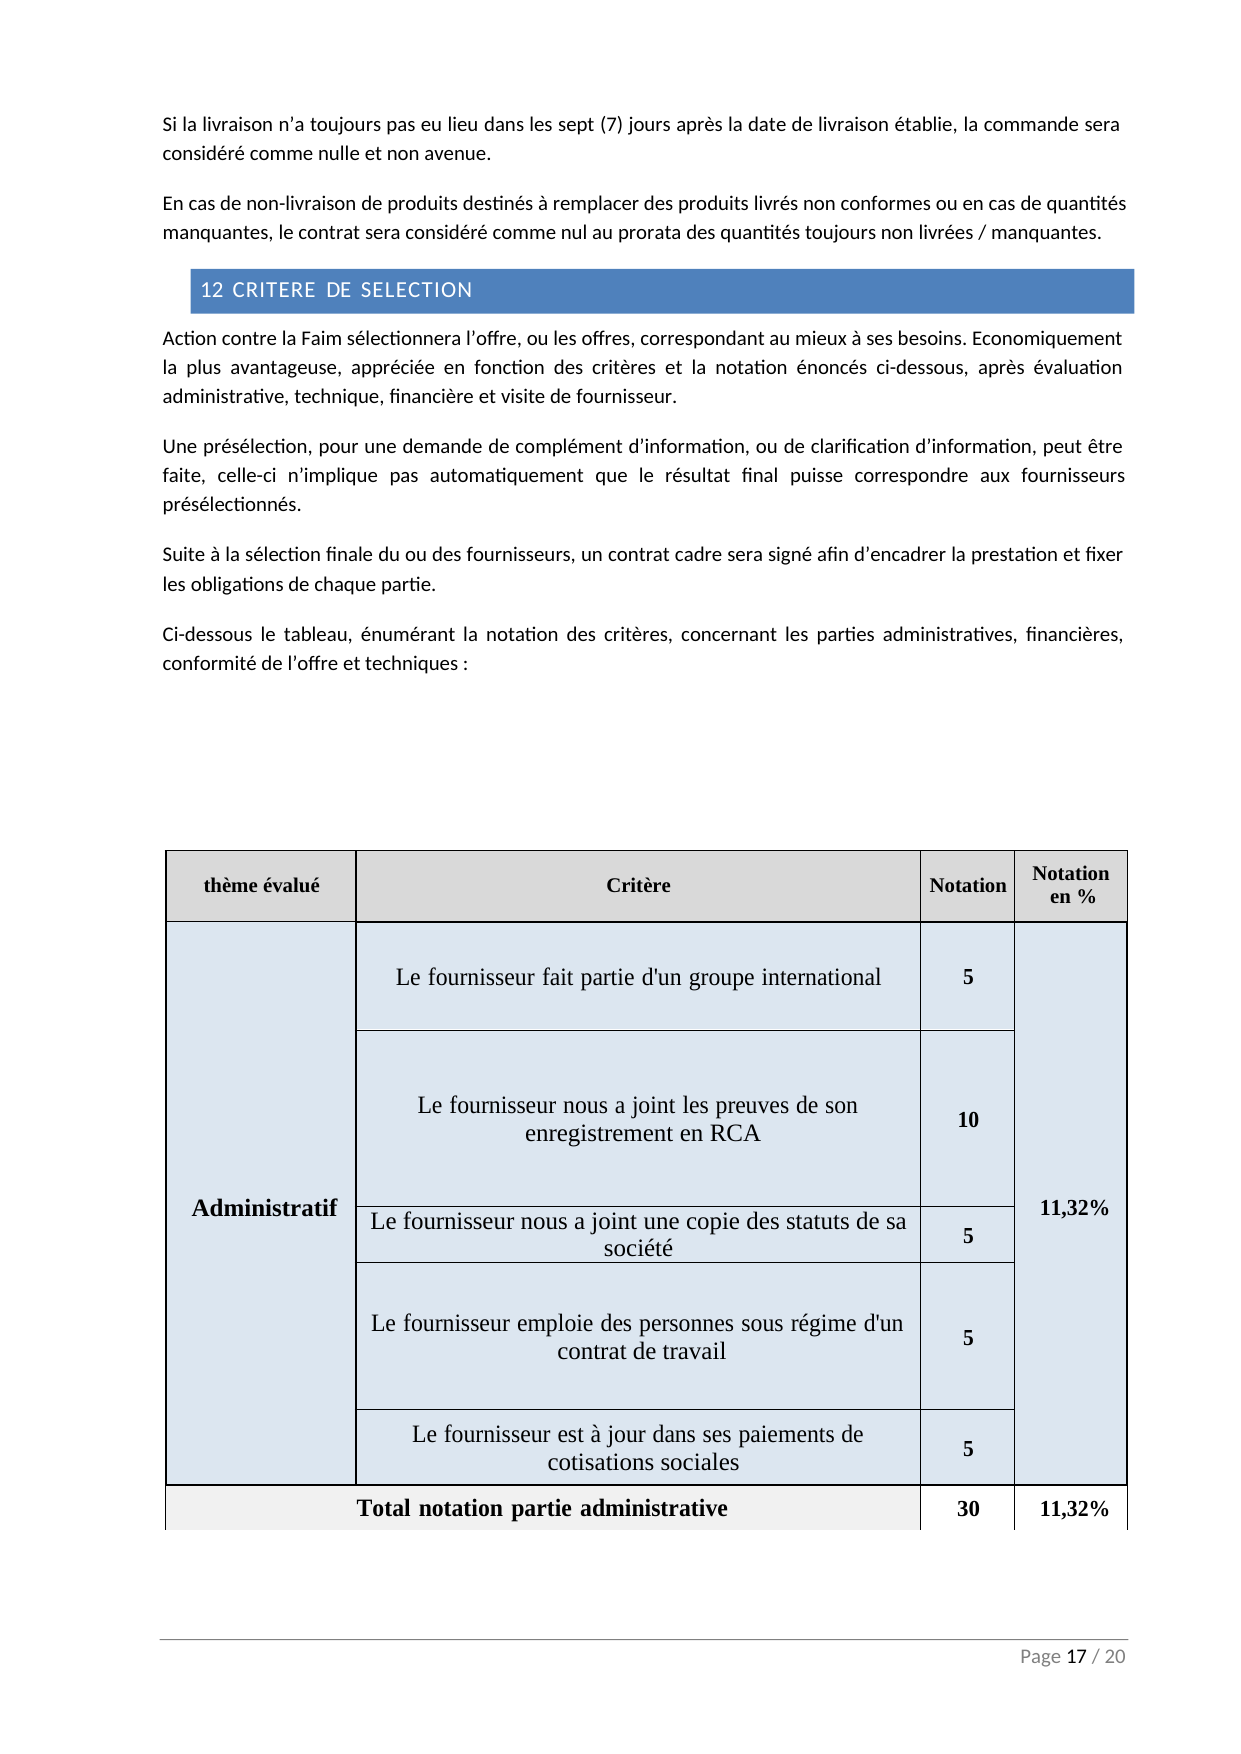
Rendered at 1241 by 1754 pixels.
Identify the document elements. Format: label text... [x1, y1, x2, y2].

table_header thème évalué [167, 851, 355, 921]
text Une présélection, pour une demande de complément d’information, ou de clarification d’information, peut être faite, celle-ci n’implique pas automatiquement que le résultat final puisse correspondre aux fournisseurs présélectionnés. [162, 433, 1125, 517]
text Si la livraison n’a toujours pas eu lieu dans les sept (7) jours après la date de livraison établie, la commande sera considéré comme nulle et non avenue. [162, 111, 1140, 165]
table_cell Total notation partie administrative [166, 1486, 920, 1530]
table_header Notation [921, 851, 1014, 921]
table_cell Le fournisseur emploie des personnes sous régime d'un contrat de travail [357, 1263, 920, 1409]
table_cell 5 [921, 923, 1014, 1029]
table_cell Le fournisseur nous a joint les preuves de son enregistrement en RCA [357, 1031, 920, 1206]
text Suite à la sélection finale du ou des fournisseurs, un contrat cadre sera signé afin d’encadrer la prestation et fixer les obligations de chaque partie. [162, 542, 1125, 596]
table_header Notation en % [1015, 851, 1127, 921]
table_cell 5 [921, 1207, 1014, 1262]
text En cas de non-livraison de produits destinés à remplacer des produits livrés non conformes ou en cas de quantités manquantes, le contrat sera considéré comme nul au prorata des quantités toujours non livrées / manquantes. [162, 190, 1140, 244]
text Action contre la Faim sélectionnera l’offre, ou les offres, correspondant au mieux à ses besoins. Economiquement la plus avantageuse, appréciée en fonction des critères et la notation énoncés ci-dessous, après évaluation administrative, technique, financière et visite de fournisseur. [162, 272, 1125, 409]
table_cell 11,32% [1015, 1486, 1127, 1530]
table_cell Administratif [167, 922, 355, 1484]
table_cell 30 [921, 1486, 1014, 1530]
table_cell 11,32% [1015, 923, 1126, 1484]
table_cell Le fournisseur fait partie d'un groupe international [357, 923, 920, 1029]
text Ci-dessous le tableau, énumérant la notation des critères, concernant les parties administratives, financières, conformité de l’offre et techniques : [162, 621, 1125, 676]
table_cell Le fournisseur nous a joint une copie des statuts de sa société [357, 1207, 920, 1262]
table_cell Le fournisseur est à jour dans ses paiements de cotisations sociales [357, 1410, 920, 1484]
table_cell 5 [921, 1410, 1014, 1484]
table_header Critère [357, 851, 920, 921]
table_cell 5 [921, 1263, 1014, 1409]
table_cell 10 [921, 1031, 1014, 1206]
